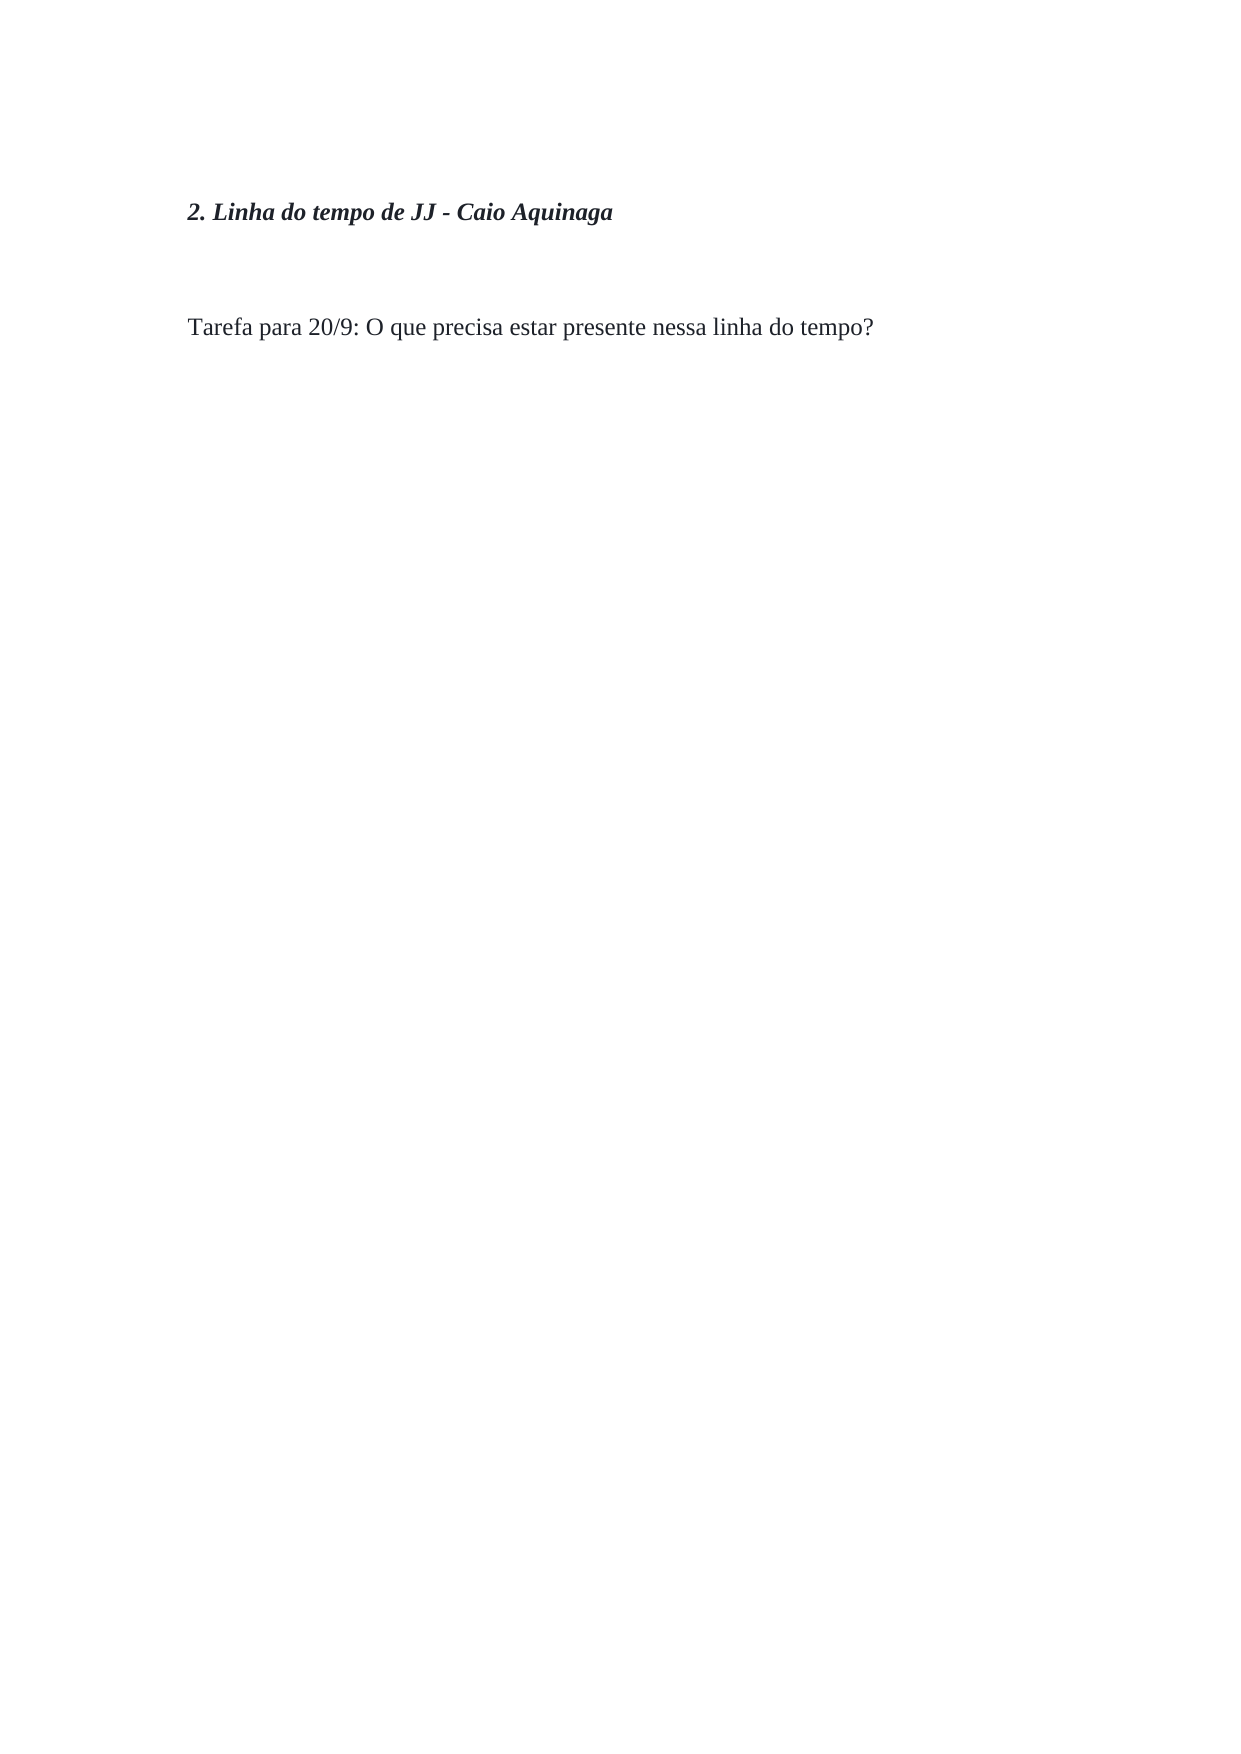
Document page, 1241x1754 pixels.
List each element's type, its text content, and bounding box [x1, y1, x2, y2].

text Tarefa para 20/9: O que precisa estar presente nessa linha do tempo? [187, 312, 1053, 341]
text 2. Linha do tempo de JJ - Caio Aquinaga [187, 197, 1053, 226]
